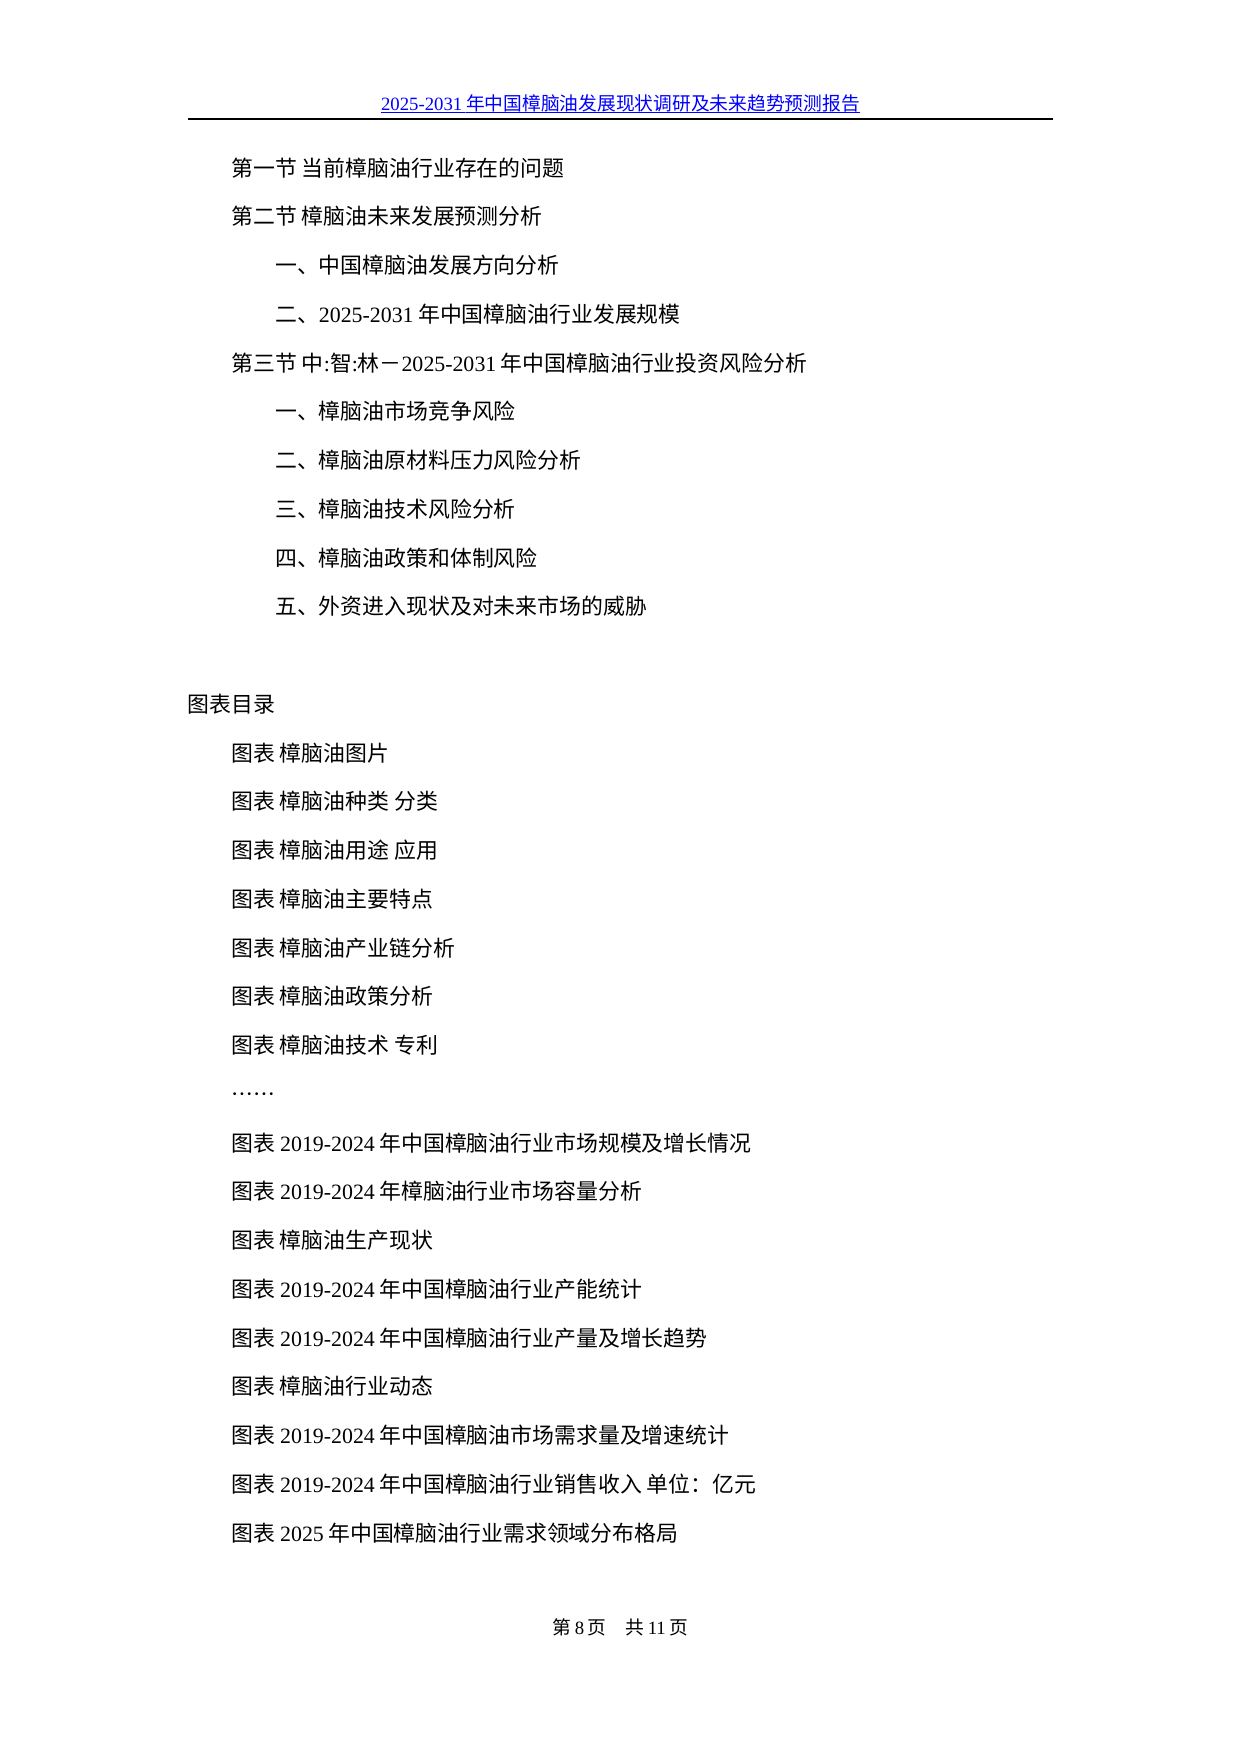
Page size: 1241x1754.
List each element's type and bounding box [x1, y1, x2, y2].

text [187, 150, 1053, 1548]
